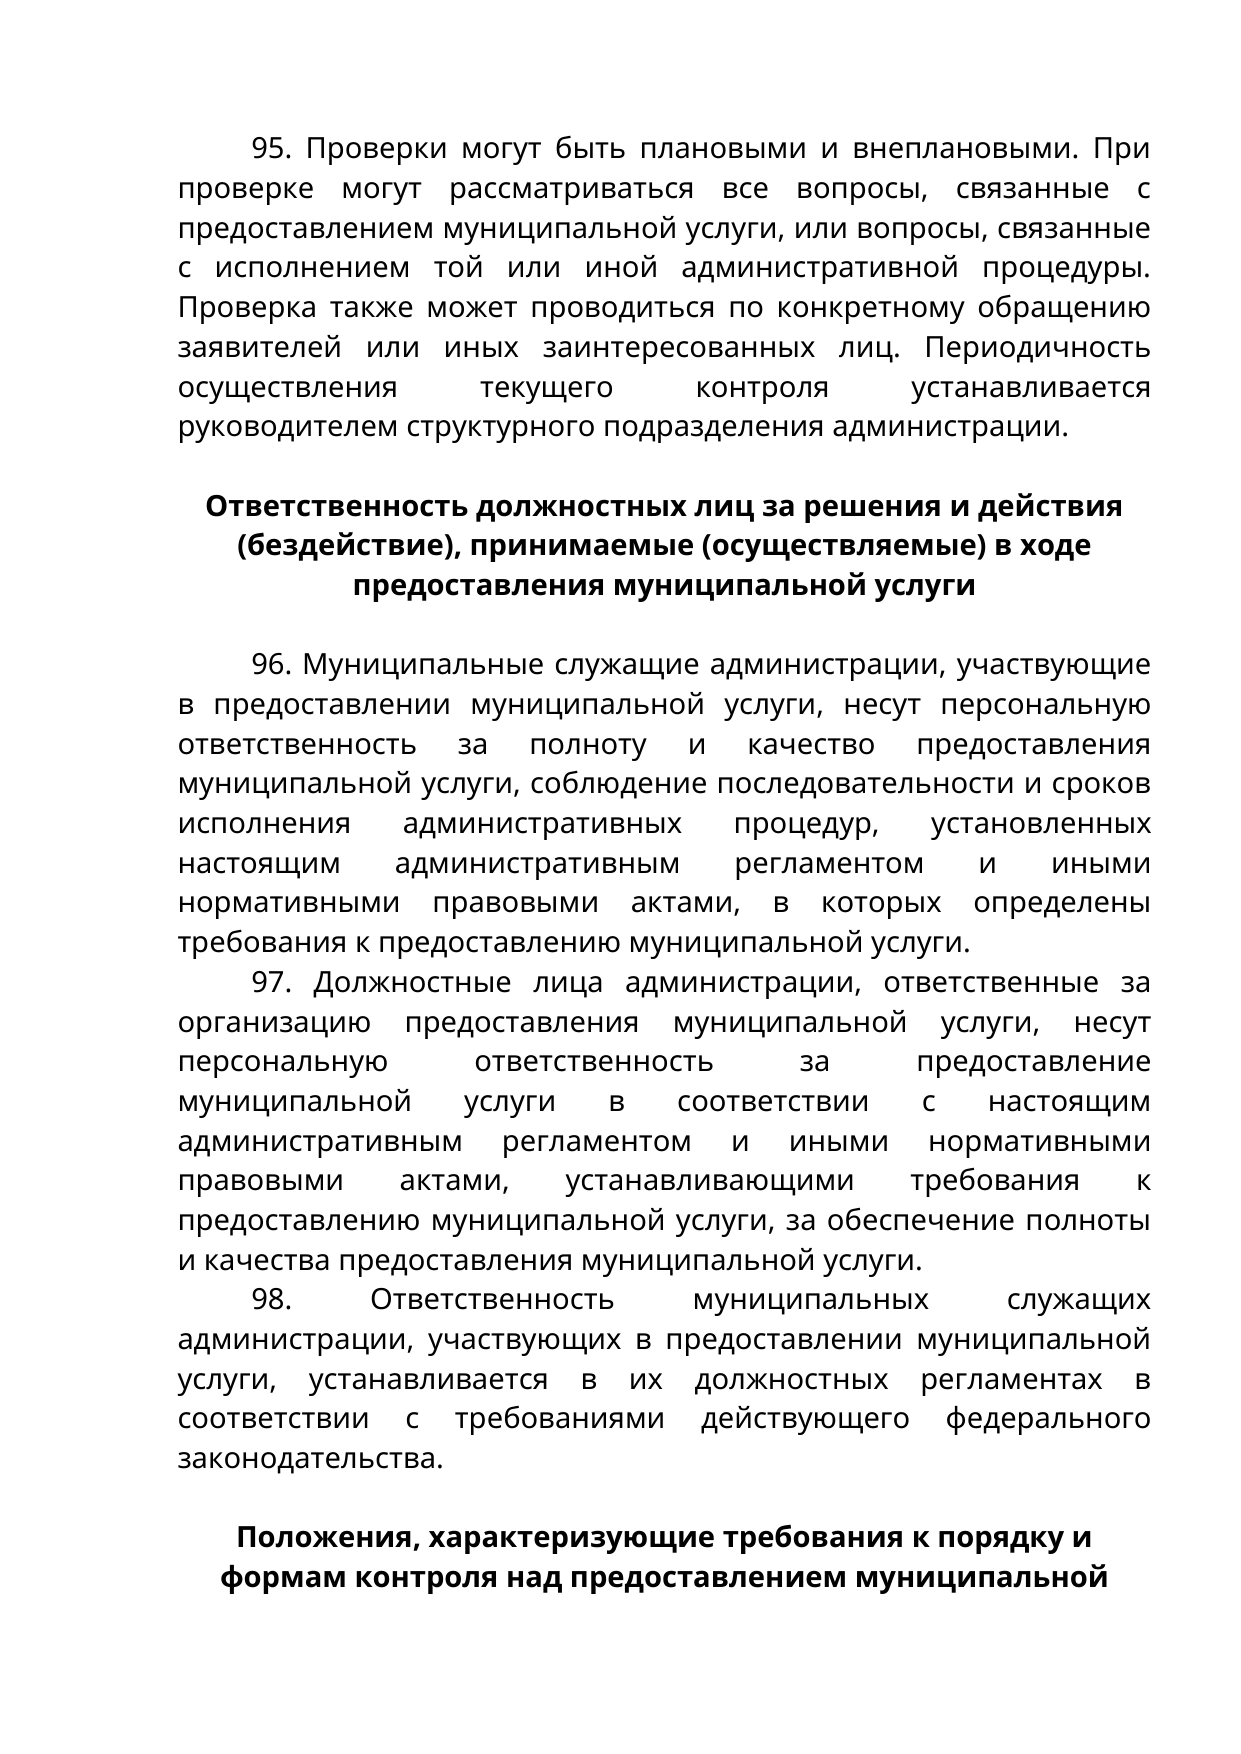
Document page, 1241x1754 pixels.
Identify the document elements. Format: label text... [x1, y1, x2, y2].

text 97. Должностные лица администрации, ответственные за организацию предоставления муниципальной услуги, несут персональную ответственность за предоставление муниципальной услуги в соответствии с настоящим административным регламентом и иными нормативными правовыми актами, устанавливающими требования к предоставлению муниципальной услуги, за обеспечение полноты и качества предоставления муниципальной услуги. [177, 961, 1152, 1279]
text 98. Ответственность муниципальных служащих администрации, участвующих в предоставлении муниципальной услуги, устанавливается в их должностных регламентах в соответствии с требованиями действующего федерального законодательства. [177, 1279, 1152, 1477]
text 95. Проверки могут быть плановыми и внеплановыми. При проверке могут рассматриваться все вопросы, связанные с предоставлением муниципальной услуги, или вопросы, связанные с исполнением той или иной административной процедуры. Проверка также может проводиться по конкретному обращению заявителей или иных заинтересованных лиц. Периодичность осуществления текущего контроля устанавливается руководителем структурного подразделения администрации. [177, 128, 1152, 445]
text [177, 1517, 1152, 1596]
text Ответственность должностных лиц за решения и действия [177, 485, 1152, 524]
text (бездействие), принимаемые (осуществляемые) в ходе предоставления муниципальной услуги [177, 524, 1152, 604]
text 96. Муниципальные служащие администрации, участвующие в предоставлении муниципальной услуги, несут персональную ответственность за полноту и качество предоставления муниципальной услуги, соблюдение последовательности и сроков исполнения административных процедур, установленных настоящим административным регламентом и иными нормативными правовыми актами, в которых определены требования к предоставлению муниципальной услуги. [177, 644, 1152, 961]
